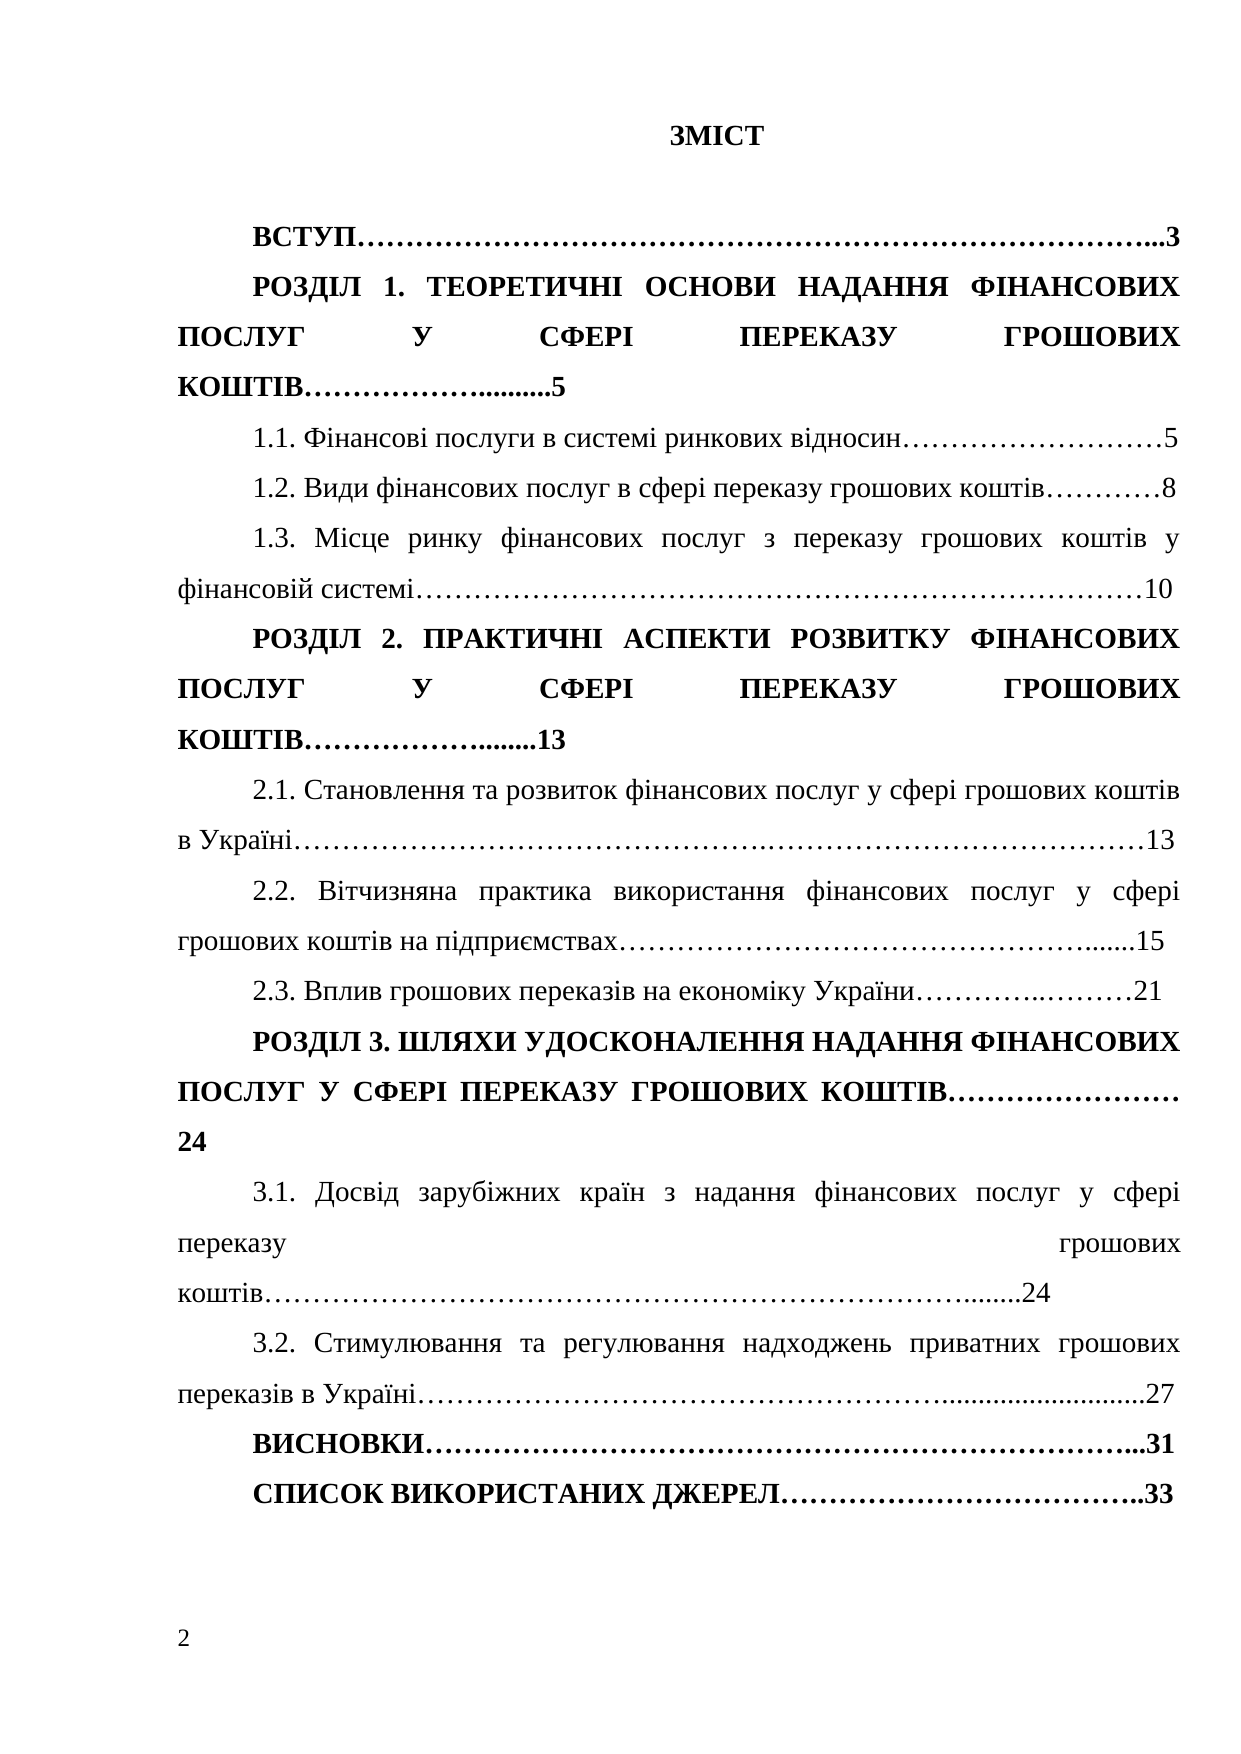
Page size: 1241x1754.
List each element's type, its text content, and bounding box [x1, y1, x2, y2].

text 2.2. Вітчизняна практика використання фінансових послуг у сфері грошових коштів на підприємствах………………………………………….......15 [177, 873, 1181, 957]
text 1.2. Види фінансових послуг в сфері переказу грошових коштів…………8 [177, 470, 1181, 504]
text РОЗДІЛ 3. ШЛЯХИ УДОСКОНАЛЕННЯ НАДАННЯ ФІНАНСОВИХ ПОСЛУГ У СФЕРІ ПЕРЕКАЗУ ГРОШОВИХ КОШТІВ……………………24 [177, 1024, 1181, 1158]
text ЗМІСТ [177, 118, 1181, 152]
text ВСТУП………………………………………………………………………...3 [177, 219, 1181, 252]
text СПИСОК ВИКОРИСТАНИХ ДЖЕРЕЛ………………………………..33 [177, 1476, 1181, 1510]
text РОЗДІЛ 2. ПРАКТИЧНІ АСПЕКТИ РОЗВИТКУ ФІНАНСОВИХ ПОСЛУГ У СФЕРІ ПЕРЕКАЗУ ГРОШОВИХ КОШТІВ………………........13 [177, 621, 1181, 755]
text РОЗДІЛ 1. ТЕОРЕТИЧНІ ОСНОВИ НАДАННЯ ФІНАНСОВИХ ПОСЛУГ У СФЕРІ ПЕРЕКАЗУ ГРОШОВИХ КОШТІВ………………..........5 [177, 269, 1181, 403]
text 2.3. Вплив грошових переказів на економіку України…………..………21 [177, 973, 1181, 1007]
text 3.1. Досвід зарубіжних країн з надання фінансових послуг у сфері переказу грошових коштів………………………………………………………………........24 [177, 1174, 1181, 1309]
text ВИСНОВКИ………………………………………………………………...31 [177, 1426, 1181, 1460]
text 3.2. Стимулювання та регулювання надходжень приватних грошових переказів в Україні………………………………………………............................27 [177, 1326, 1181, 1409]
text 1.1. Фінансові послуги в системі ринкових відносин………………………5 [177, 420, 1181, 453]
text 1.3. Місце ринку фінансових послуг з переказу грошових коштів у фінансовій системі…………………………………………………………………10 [177, 521, 1181, 604]
text 2.1. Становлення та розвиток фінансових послуг у сфері грошових коштів в Україні………………………………………….…………………………………13 [177, 772, 1181, 856]
